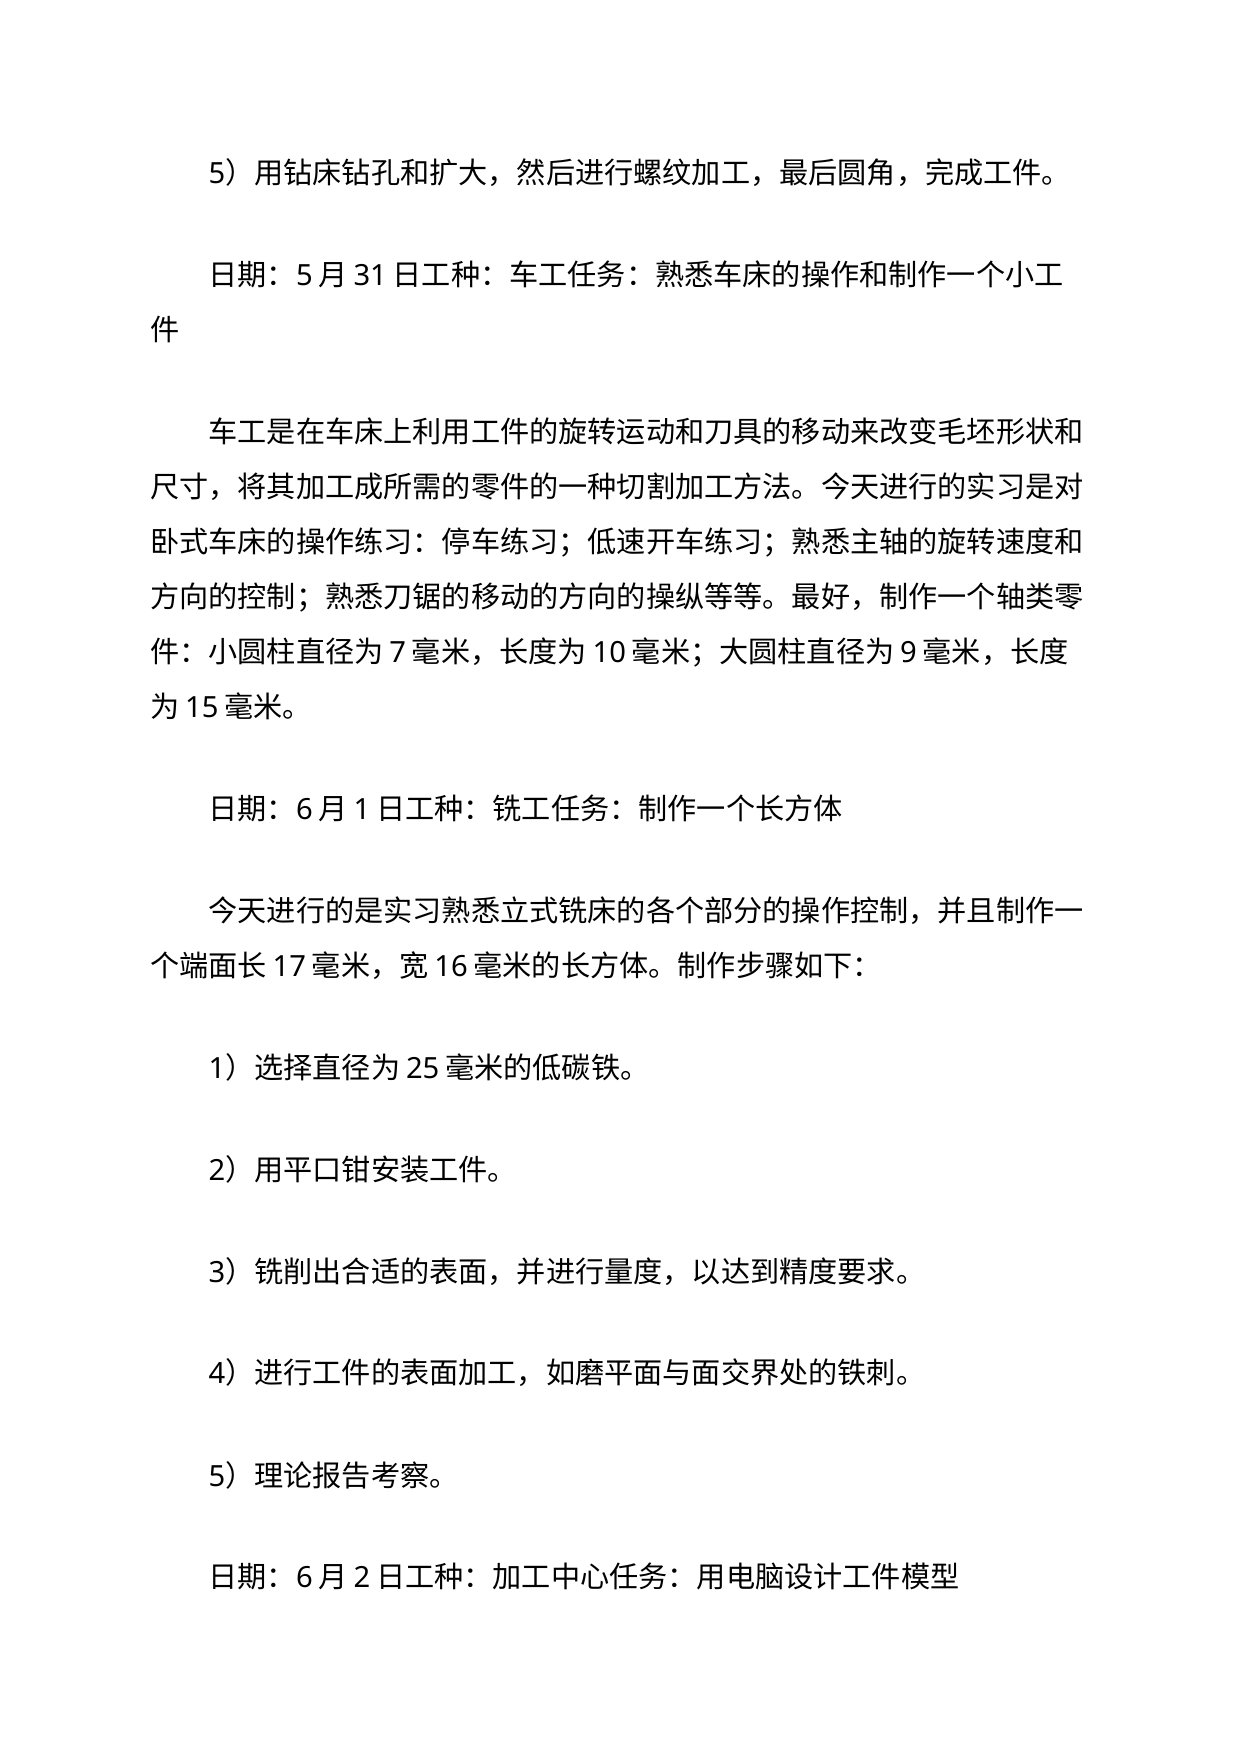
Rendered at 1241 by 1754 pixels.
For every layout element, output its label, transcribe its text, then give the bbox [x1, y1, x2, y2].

text 3）铣削出合适的表面，并进行量度，以达到精度要求。 [150, 1248, 1090, 1291]
text 4）进行工件的表面加工，如磨平面与面交界处的铁刺。 [150, 1350, 1090, 1392]
text 车工是在车床上利用工件的旋转运动和刀具的移动来改变毛坯形状和尺寸，将其加工成所需的零件的一种切割加工方法。今天进行的实习是对卧式车床的操作练习：停车练习；低速开车练习；熟悉主轴的旋转速度和方向的控制；熟悉刀锯的移动的方向的操纵等等。最好，制作一个轴类零件：小圆柱直径为7毫米，长度为10毫米；大圆柱直径为9毫米，长度为15毫米。 [150, 409, 1090, 726]
text 5）用钻床钻孔和扩大，然后进行螺纹加工，最后圆角，完成工件。 [150, 150, 1090, 192]
text 今天进行的是实习熟悉立式铣床的各个部分的操作控制，并且制作一个端面长17毫米，宽16毫米的长方体。制作步骤如下： [150, 887, 1090, 984]
text 5）理论报告考察。 [150, 1452, 1090, 1494]
text 1）选择直径为25毫米的低碳铁。 [150, 1044, 1090, 1087]
text 日期：6月1日工种：铣工任务：制作一个长方体 [150, 785, 1090, 828]
text 日期：6月2日工种：加工中心任务：用电脑设计工件模型 [150, 1554, 1090, 1596]
text 2）用平口钳安装工件。 [150, 1146, 1090, 1188]
text 日期：5月31日工种：车工任务：熟悉车床的操作和制作一个小工件 [150, 252, 1090, 349]
